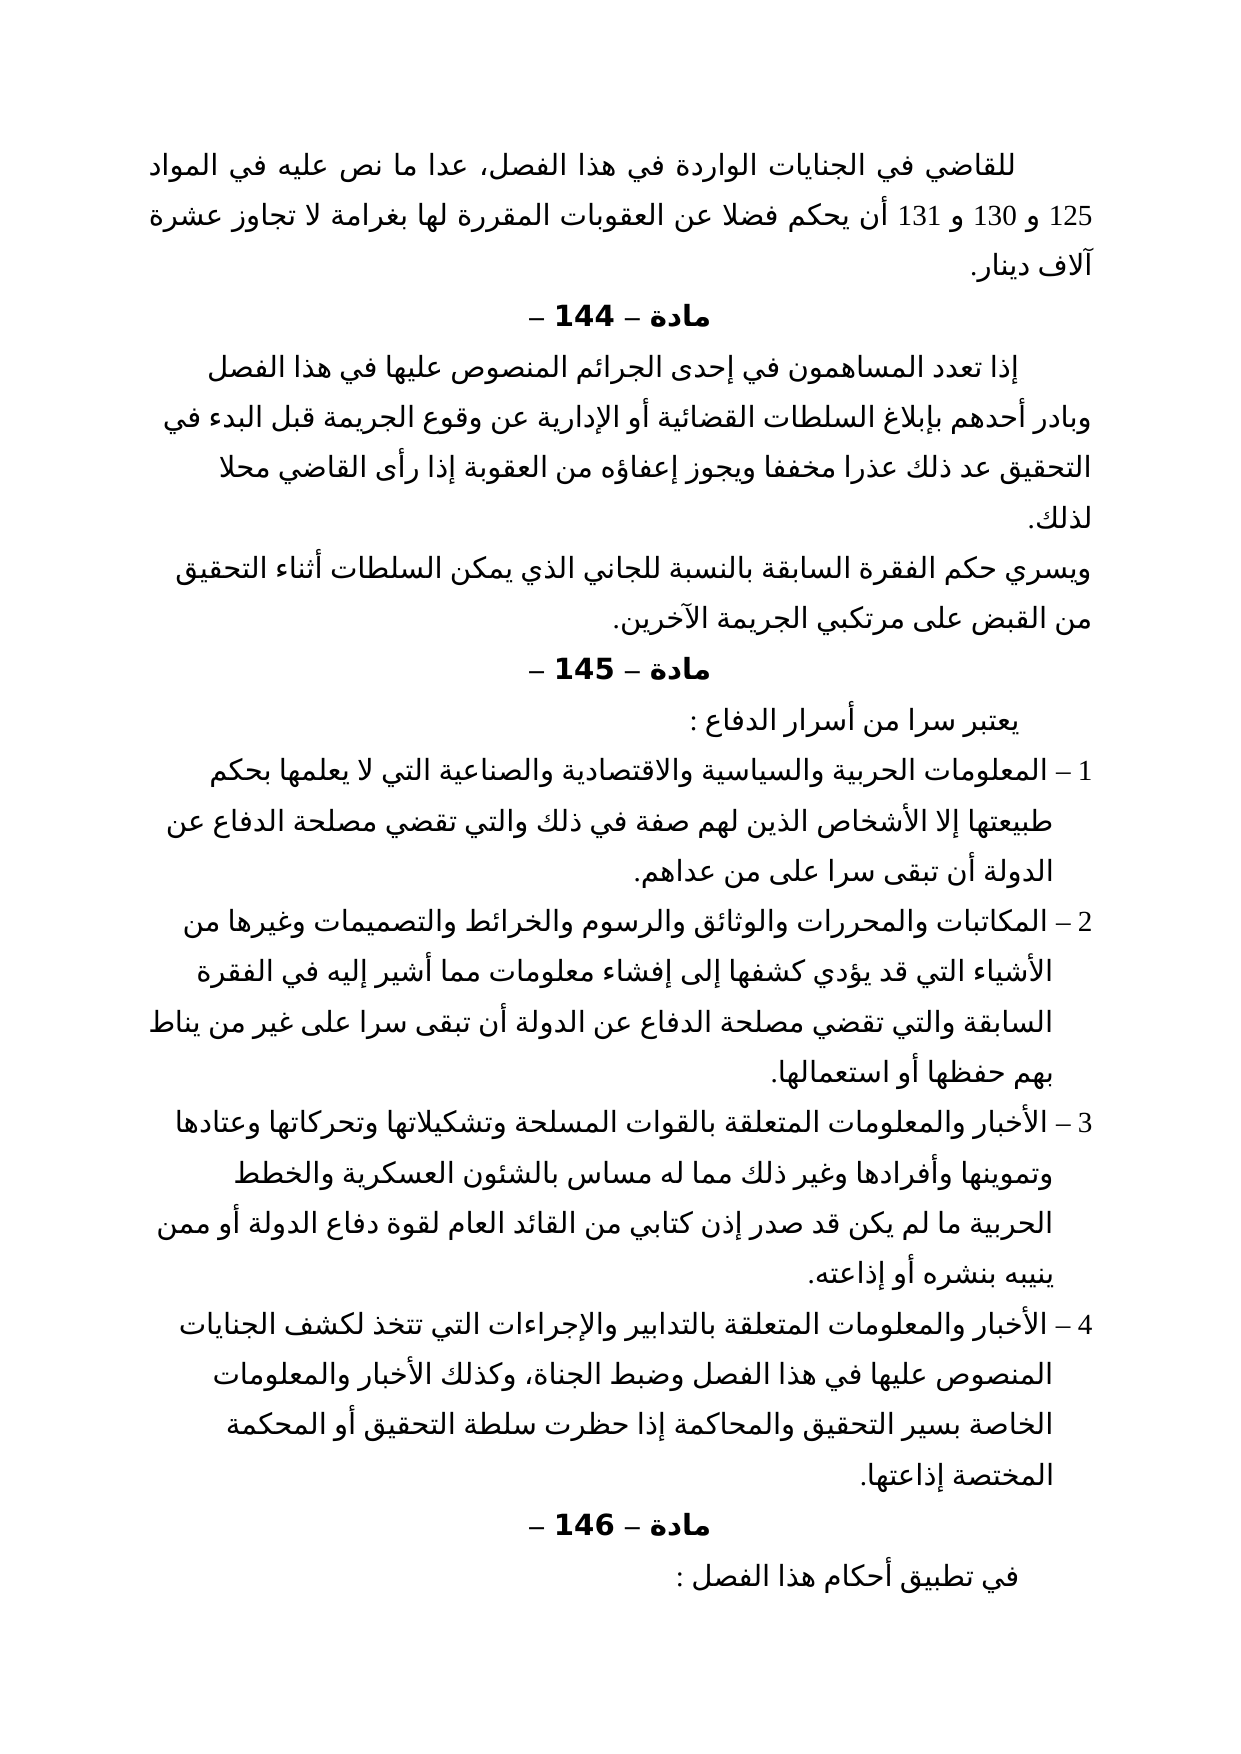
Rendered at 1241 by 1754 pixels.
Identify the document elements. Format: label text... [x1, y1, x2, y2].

text ويسري حكم الفقرة السابقة بالنسبة للجاني الذي يمكن السلطات أثناء التحقيق من القبض على مرتكبي الجريمة الآخرين. [148, 551, 1092, 635]
text للقاضي في الجنايات الواردة في هذا الفصل، عدا ما نص عليه في المواد 125 و 130 و 131 أن يحكم فضلا عن العقوبات المقررة لها بغرامة لا تجاوز عشرة آلاف دينار. [148, 148, 1092, 282]
text يعتبر سرا من أسرار الدفاع : [148, 703, 1092, 737]
text 1 – المعلومات الحربية والسياسية والاقتصادية والصناعية التي لا يعلمها بحكم طبيعتها إلا الأشخاص الذين لهم صفة في ذلك والتي تقضي مصلحة الدفاع عن الدولة أن تبقى سرا على من عداهم. [148, 753, 1092, 887]
text في تطبيق أحكام هذا الفصل : [148, 1559, 1092, 1593]
text 2 – المكاتبات والمحررات والوثائق والرسوم والخرائط والتصميمات وغيرها من الأشياء التي قد يؤدي كشفها إلى إفشاء معلومات مما أشير إليه في الفقرة السابقة والتي تقضي مصلحة الدفاع عن الدولة أن تبقى سرا على غير من يناط بهم حفظها أو استعمالها. [148, 904, 1092, 1089]
text إذا تعدد المساهمون في إحدى الجرائم المنصوص عليها في هذا الفصل وبادر أحدهم بإبلاغ السلطات القضائية أو الإدارية عن وقوع الجريمة قبل البدء في التحقيق عد ذلك عذرا مخففا ويجوز إعفاؤه من العقوبة إذا رأى القاضي محلا لذلك. [148, 350, 1092, 534]
text 3 – الأخبار والمعلومات المتعلقة بالقوات المسلحة وتشكيلاتها وتحركاتها وعتادها وتموينها وأفرادها وغير ذلك مما له مساس بالشئون العسكرية والخطط الحربية ما لم يكن قد صدر إذن كتابي من القائد العام لقوة دفاع الدولة أو ممن ينيبه بنشره أو إذاعته. [148, 1106, 1092, 1290]
text مادة – 146 – [148, 1508, 1092, 1542]
text مادة – 145 – [148, 652, 1092, 686]
text 4 – الأخبار والمعلومات المتعلقة بالتدابير والإجراءات التي تتخذ لكشف الجنايات المنصوص عليها في هذا الفصل وضبط الجناة، وكذلك الأخبار والمعلومات الخاصة بسير التحقيق والمحاكمة إذا حظرت سلطة التحقيق أو المحكمة المختصة إذاعتها. [148, 1307, 1092, 1491]
text مادة – 144 – [148, 299, 1092, 333]
